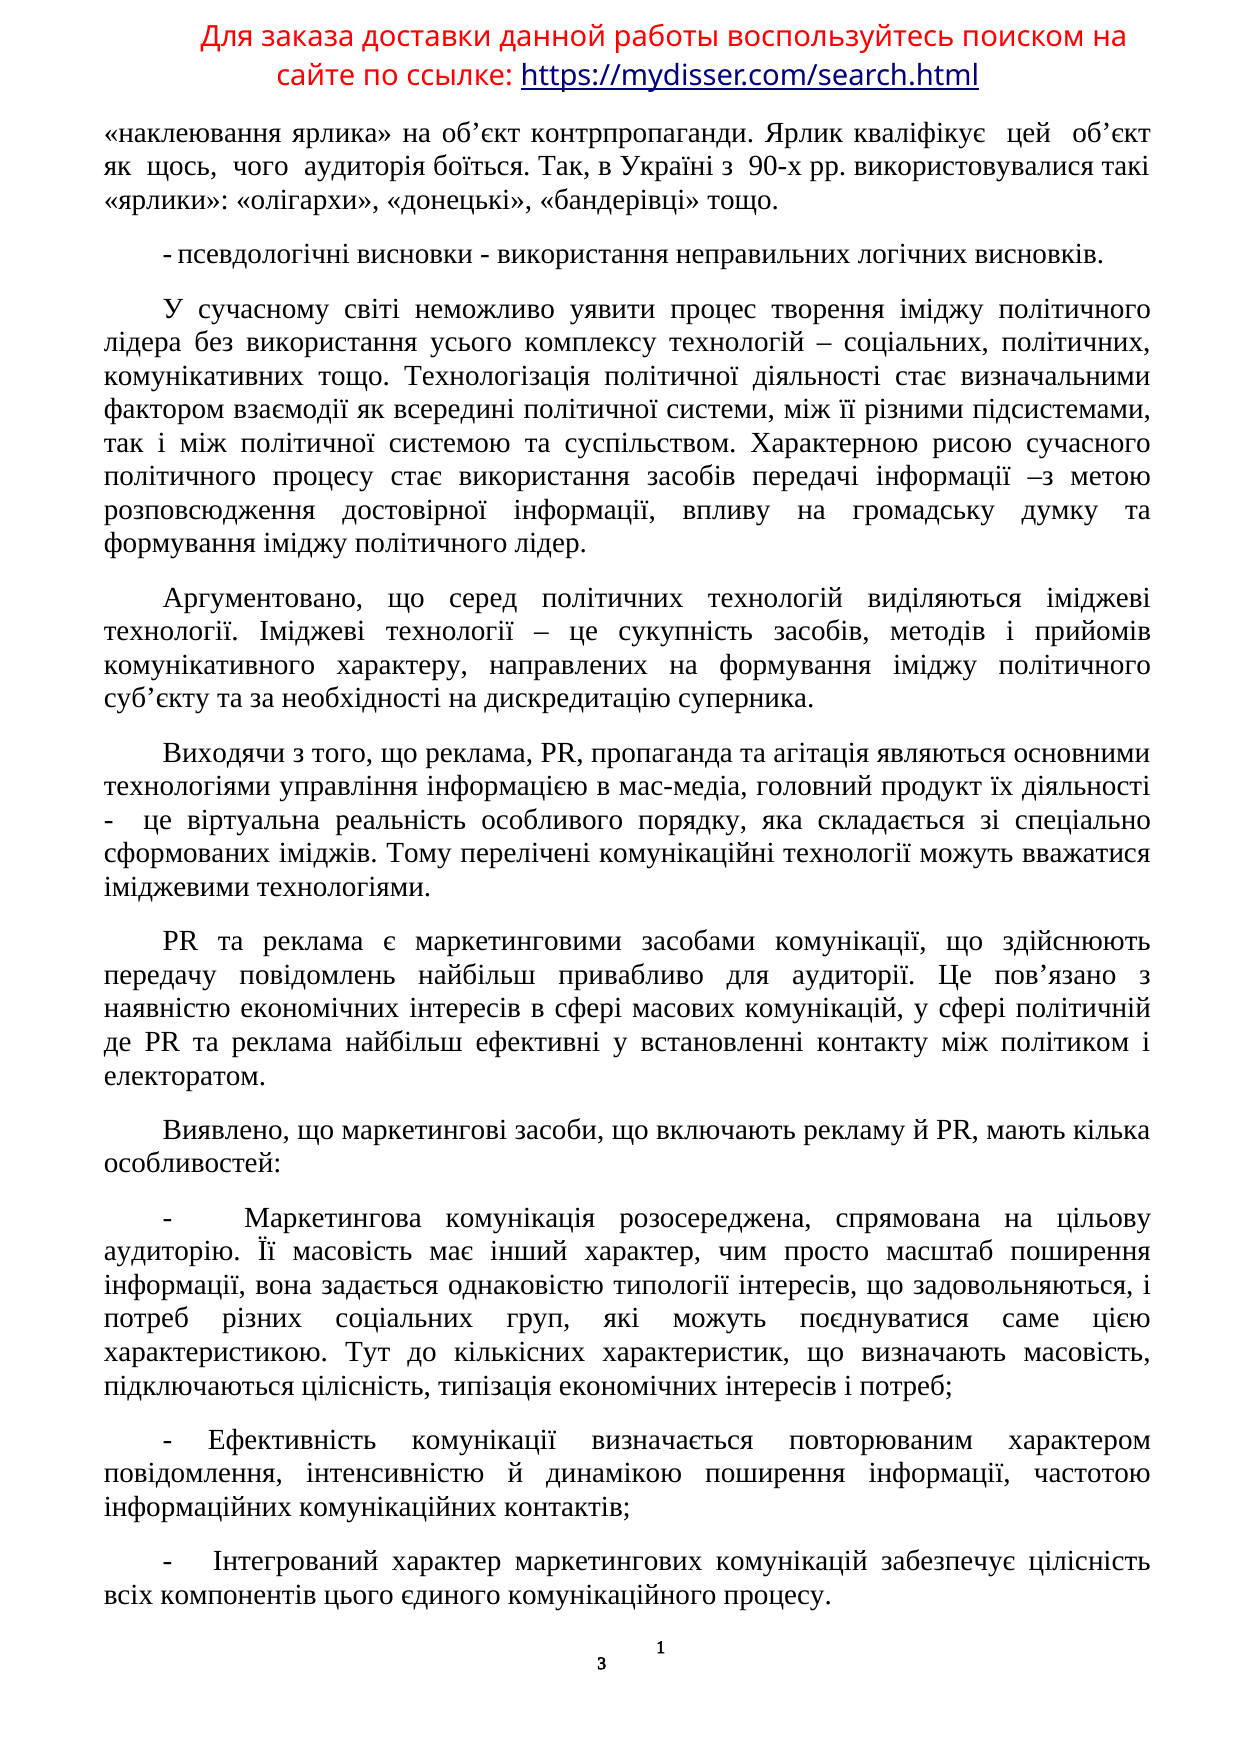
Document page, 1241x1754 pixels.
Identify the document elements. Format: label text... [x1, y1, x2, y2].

text - Ефективність комунікації визначається повторюваним характером повідомлення, інтенсивністю й динамікою поширення інформації, частотою інформаційних комунікаційних контактів; [103, 1422, 1152, 1523]
text - Маркетингова комунікація розосереджена, спрямована на цільову аудиторію. Її масовість має інший характер, чим просто масштаб поширення інформації, вона задається однаковістю типології інтересів, що задовольняються, і потреб різних соціальних груп, які можуть поєднуватися саме цією характеристикою. Тут до кількісних характеристик, що визначають масовість, підключаються цілісність, типізація економічних інтересів і потреб; [103, 1200, 1152, 1401]
text - Інтегрований характер маркетингових комунікацій забезпечує цілісність всіх компонентів цього єдиного комунікаційного процесу. [103, 1543, 1152, 1611]
text У сучасному світі неможливо уявити процес творення іміджу політичного лідера без використання усього комплексу технологій – соціальних, політичних, комунікативних тощо. Технологізація політичної діяльності стає визначальними фактором взаємодії як всередині політичної системи, між її різними підсистемами, так і між політичної системою та суспільством. Характерною рисою сучасного політичного процесу стає використання засобів передачі інформації –з метою розповсюдження достовірної інформації, впливу на громадську думку та формування іміджу політичного лідер. [103, 291, 1152, 559]
text PR та реклама є маркетинговими засобами комунікації, що здійснюють передачу повідомлень найбільш привабливо для аудиторії. Це пов’язано з наявністю економічних інтересів в сфері масових комунікацій, у сфері політичній де PR та реклама найбільш ефективні у встановленні контакту між політиком і електоратом. [103, 923, 1152, 1091]
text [103, 115, 1152, 216]
text Виявлено, що маркетингові засоби, що включають рекламу й PR, мають кілька особливостей: [103, 1112, 1152, 1179]
text - псевдологічні висновки - використання неправильних логічних висновків. [103, 236, 1152, 270]
text Виходячи з того, що реклама, PR, пропаганда та агітація являються основними технологіями управління інформацією в мас-медіа, головний продукт їх діяльності - це віртуальна реальність особливого порядку, яка складається зі спеціально сформованих іміджів. Тому перелічені комунікаційні технології можуть вважатися іміджевими технологіями. [103, 735, 1152, 903]
text Аргументовано, що серед політичних технологій виділяються іміджеві технології. Іміджеві технології – це сукупність засобів, методів і прийомів комунікативного характеру, направлених на формування іміджу політичного суб’єкту та за необхідності на дискредитацію суперника. [103, 580, 1152, 714]
